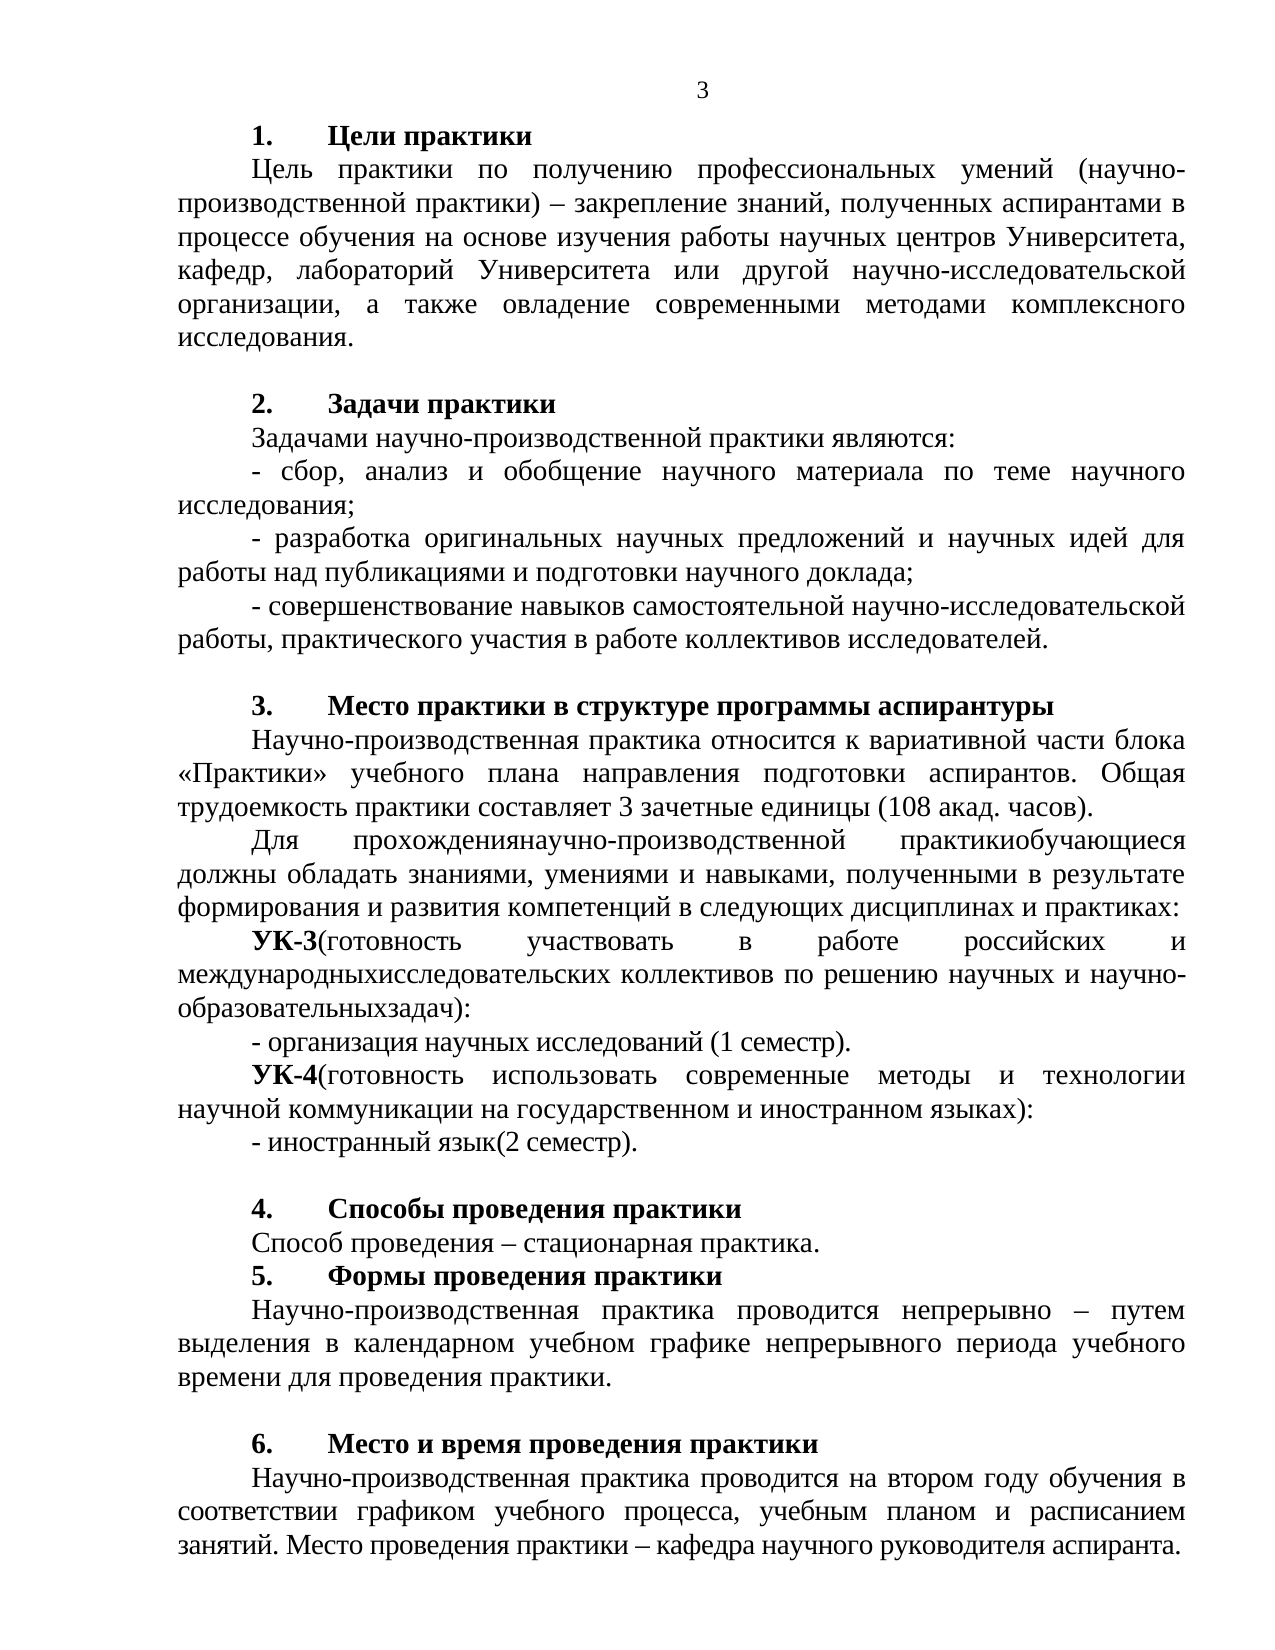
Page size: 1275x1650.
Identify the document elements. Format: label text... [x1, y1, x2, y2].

text УК-4(готовность использовать современные методы и технологии научной коммуникации на государственном и иностранном языках): [177, 1057, 1186, 1124]
text Научно-производственная практика проводится на втором году обучения в соответствии графиком учебного процесса, учебным планом и расписанием занятий. Место проведения практики – кафедра научного руководителя аспиранта. [177, 1460, 1186, 1560]
list Формы проведения практики [177, 1258, 1186, 1292]
list Цели практики [177, 118, 1186, 152]
text - разработка оригинальных научных предложений и научных идей для работы над публикациями и подготовки научного доклада; [177, 521, 1186, 588]
text Задачами научно-производственной практики являются: [177, 420, 1186, 453]
list Место практики в структуре программы аспирантуры [177, 688, 1186, 722]
text Для прохождениянаучно-производственной практикиобучающиеся должны обладать знаниями, умениями и навыками, полученными в результате формирования и развития компетенций в следующих дисциплинах и практиках: [177, 822, 1186, 923]
text Способ проведения – стационарная практика. [177, 1225, 1186, 1258]
text - организация научных исследований (1 семестр). [177, 1024, 1186, 1057]
text - сбор, анализ и обобщение научного материала по теме научного исследования; [177, 453, 1186, 521]
text - совершенствование навыков самостоятельной научно-исследовательской работы, практического участия в работе коллективов исследователей. [177, 588, 1186, 655]
text Научно-производственная практика проводится непрерывно – путем выделения в календарном учебном графике непрерывного периода учебного времени для проведения практики. [177, 1292, 1186, 1393]
text УК-3(готовность участвовать в работе российских и международныхисследовательских коллективов по решению научных и научно-образовательныхзадач): [177, 923, 1186, 1024]
text Научно-производственная практика относится к вариативной части блока «Практики» учебного плана направления подготовки аспирантов. Общая трудоемкость практики составляет 3 зачетные единицы (108 акад. часов). [177, 722, 1186, 822]
text Цель практики по получению профессиональных умений (научно-производственной практики) – закрепление знаний, полученных аспирантами в процессе обучения на основе изучения работы научных центров Университета, кафедр, лабораторий Университета или другой научно-исследовательской организации, а также овладение современными методами комплексного исследования. [177, 152, 1186, 353]
text - иностранный язык(2 семестр). [177, 1124, 1186, 1158]
list Задачи практики [177, 386, 1186, 420]
list Место и время проведения практики [177, 1426, 1186, 1460]
list Способы проведения практики [177, 1191, 1186, 1225]
